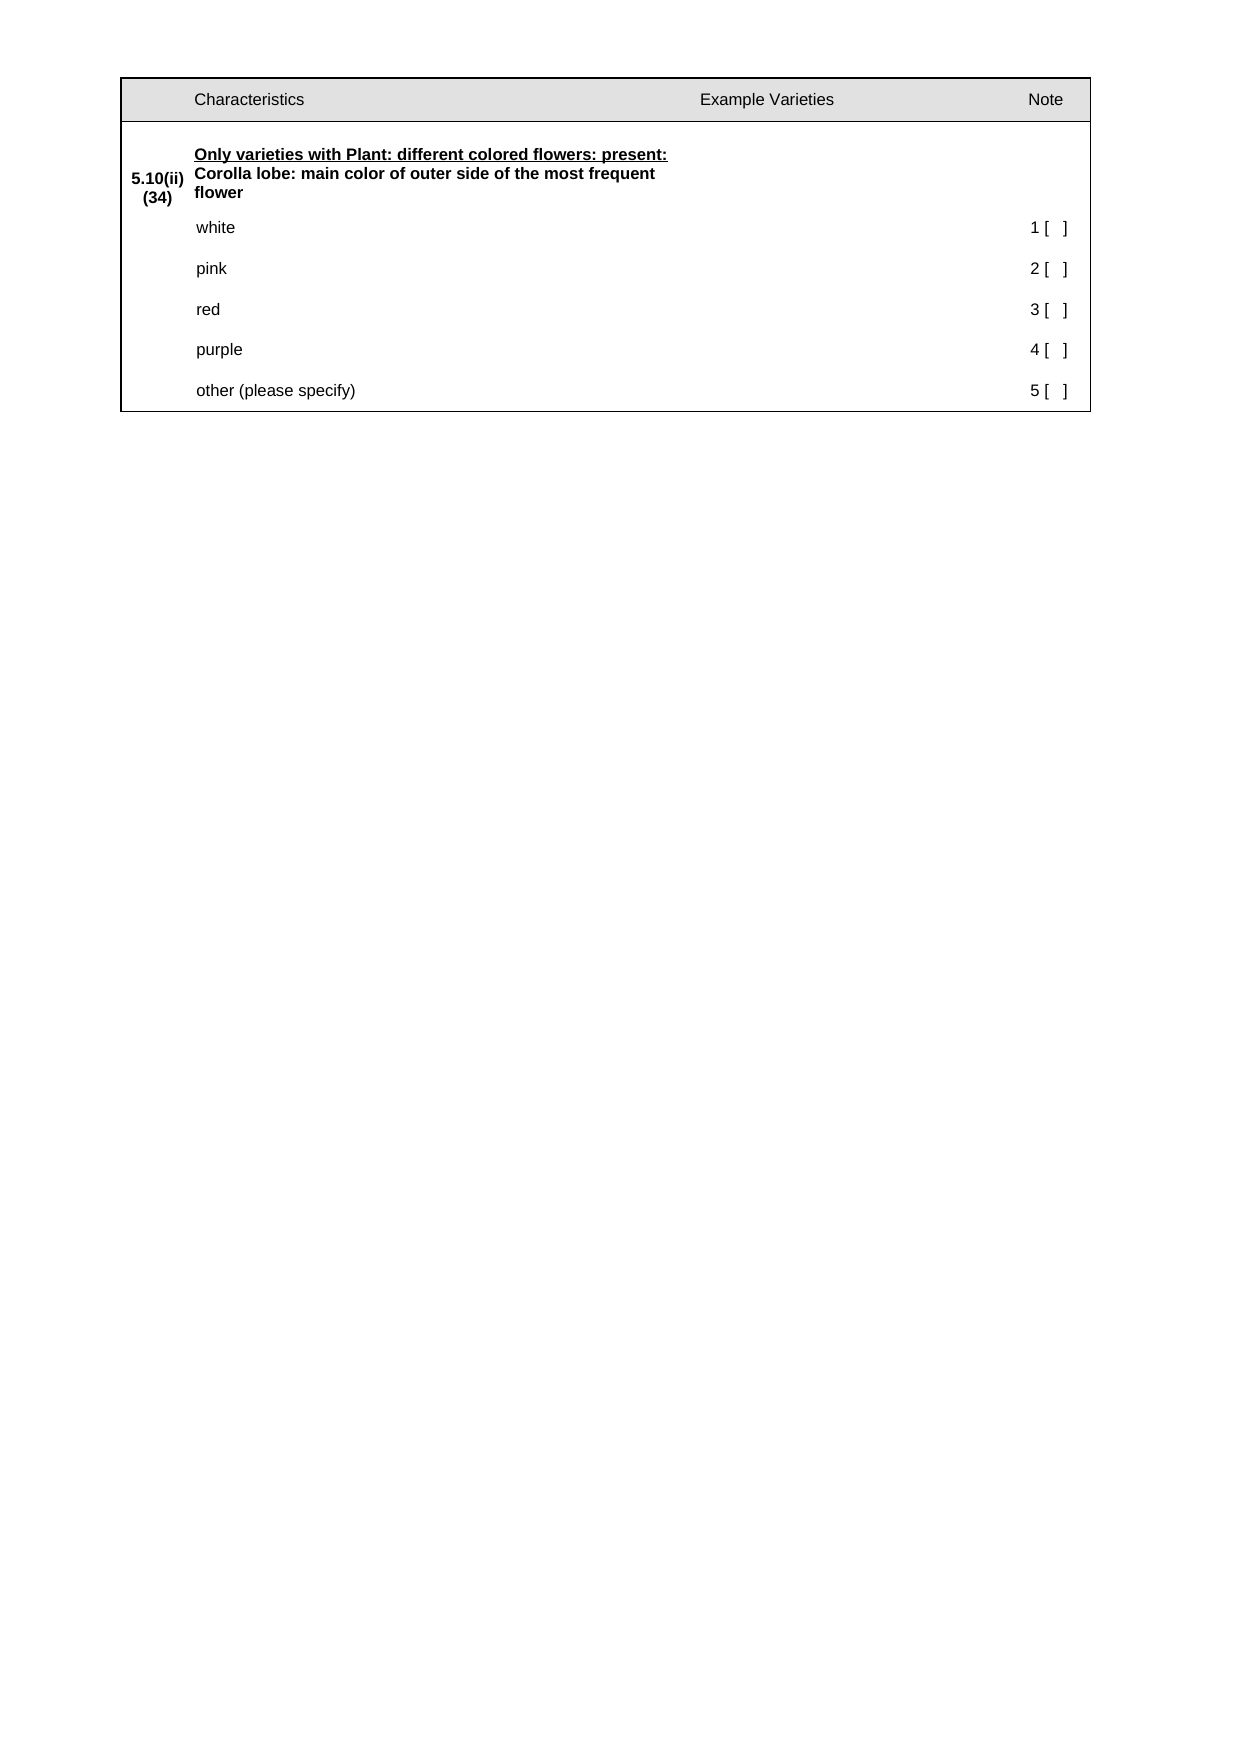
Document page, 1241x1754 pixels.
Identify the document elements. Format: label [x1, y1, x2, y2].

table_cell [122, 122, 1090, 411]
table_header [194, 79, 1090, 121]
table_header [122, 79, 194, 121]
